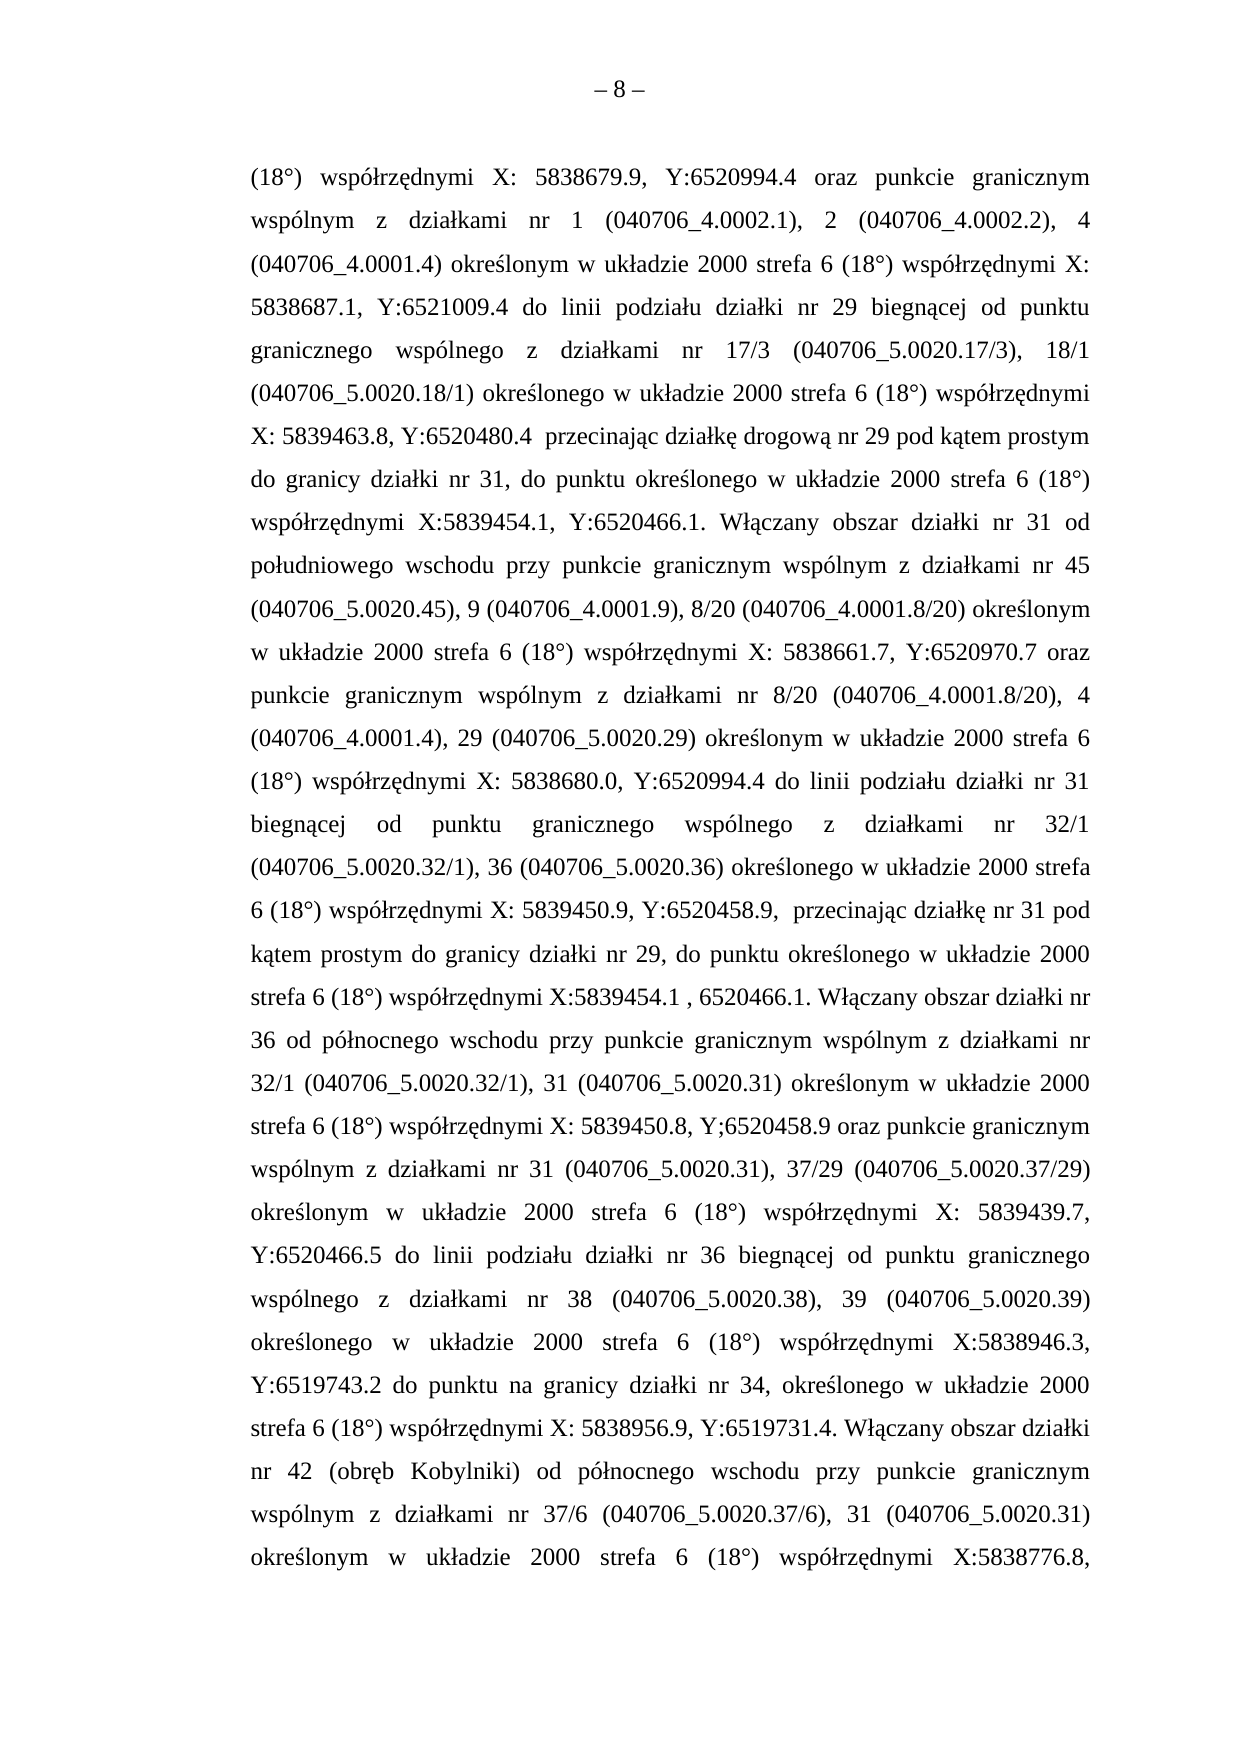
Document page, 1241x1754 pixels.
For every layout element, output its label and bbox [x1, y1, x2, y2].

text [201, 162, 1091, 1571]
